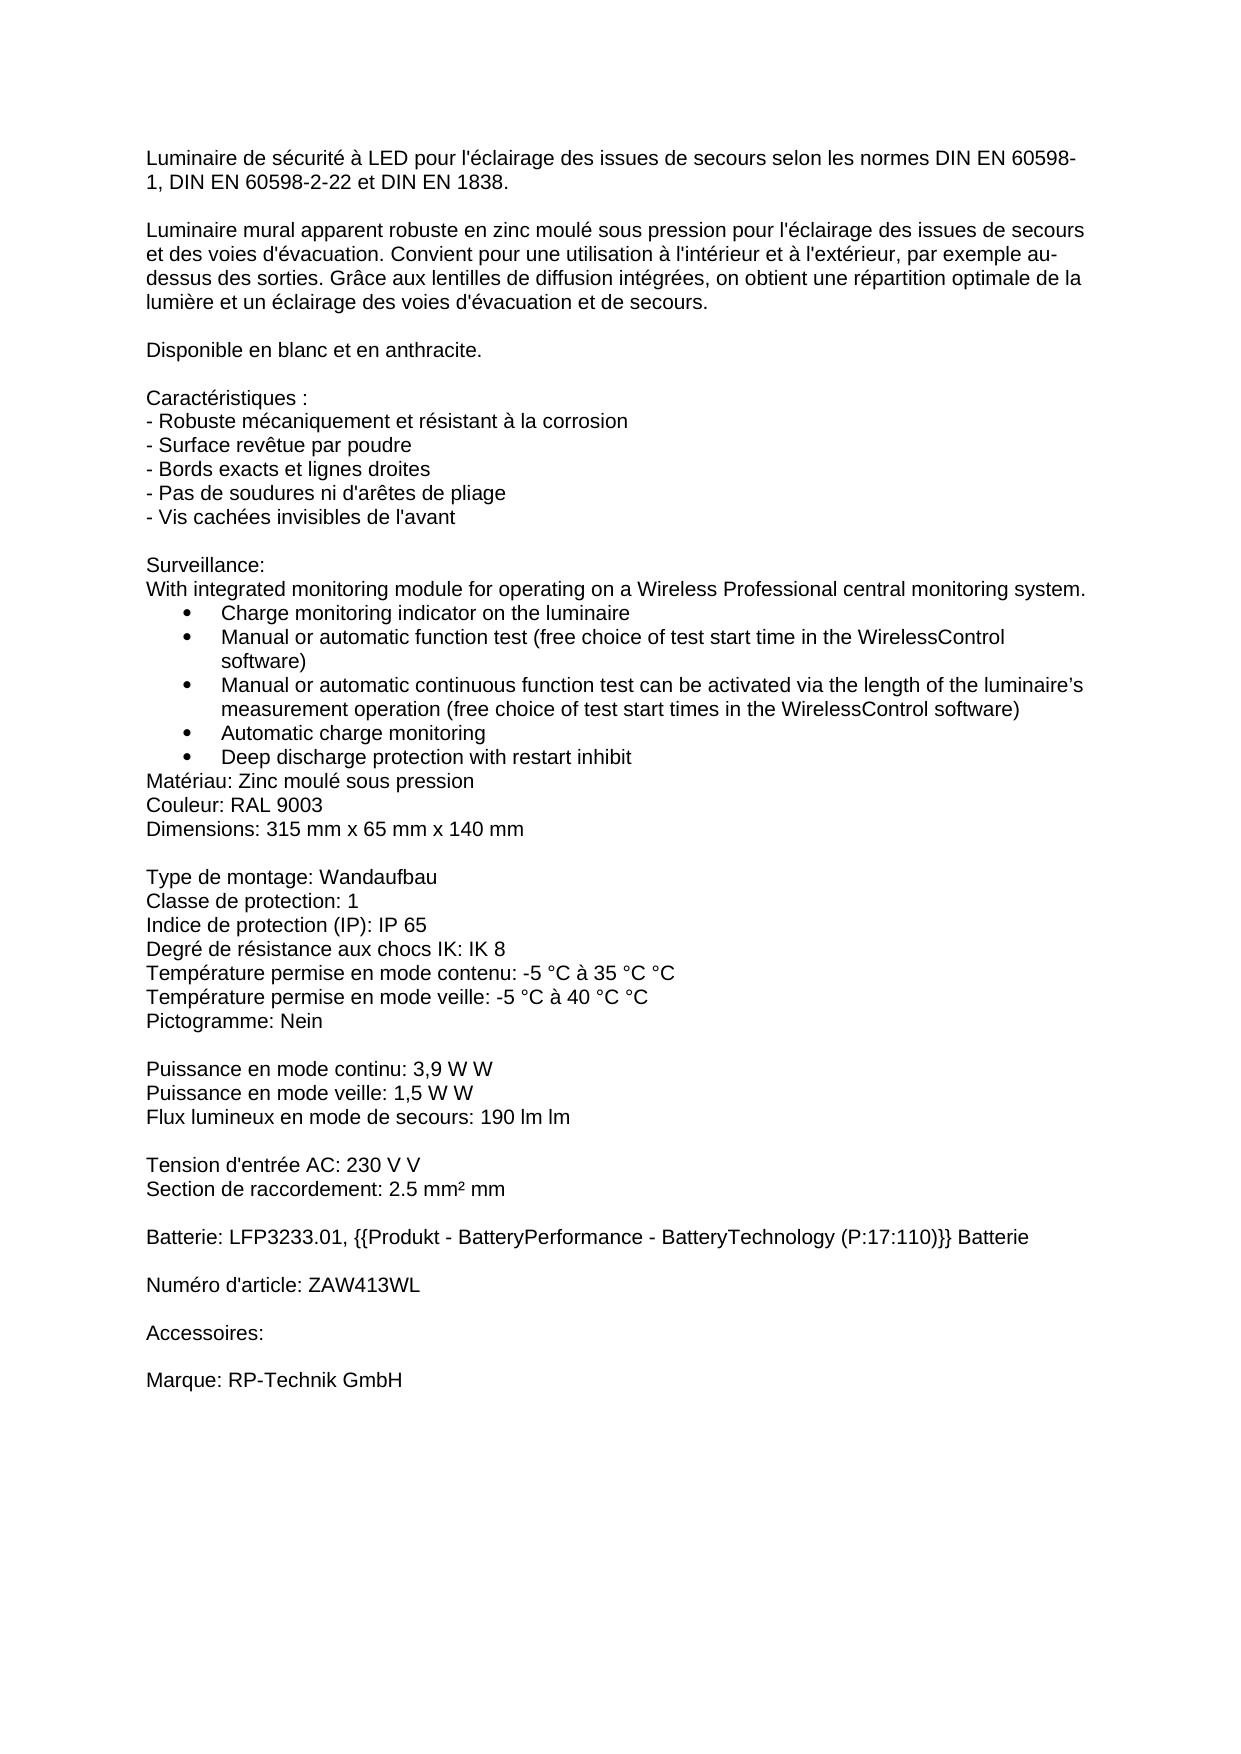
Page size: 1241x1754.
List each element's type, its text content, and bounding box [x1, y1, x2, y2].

text Température permise en mode veille: -5 °C à 40 °C °C [146, 985, 1094, 1009]
text Degré de résistance aux chocs IK: IK 8 [146, 937, 1094, 961]
text Marque: RP-Technik GmbH [146, 1368, 1094, 1392]
text Puissance en mode veille: 1,5 W W [146, 1081, 1094, 1105]
list Charge monitoring indicator on the luminaire [183, 601, 1094, 625]
text Classe de protection: 1 [146, 889, 1094, 913]
text Batterie: LFP3233.01, {{Produkt - BatteryPerformance - BatteryTechnology (P:17:110)}} Batterie [146, 1224, 1094, 1248]
text Type de montage: Wandaufbau [146, 865, 1094, 889]
text Tension d'entrée AC: 230 V V [146, 1153, 1094, 1177]
text Indice de protection (IP): IP 65 [146, 913, 1094, 937]
list Manual or automatic continuous function test can be activated via the length of the luminaire’s measurement operation (free choice of test start times in the WirelessControl software) [183, 673, 1094, 721]
list Automatic charge monitoring [183, 721, 1094, 745]
text Luminaire de sécurité à LED pour l'éclairage des issues de secours selon les normes DIN EN 60598-1, DIN EN 60598-2-22 et DIN EN 1838.Luminaire mural apparent robuste en zinc moulé sous pression pour l'éclairage des issues de secours et des voies d'évacuation. Convient pour une utilisation à l'intérieur et à l'extérieur, par exemple au-dessus des sorties. Grâce aux lentilles de diffusion intégrées, on obtient une répartition optimale de la lumière et un éclairage des voies d'évacuation et de secours.Disponible en blanc et en anthracite. Caractéristiques :- Robuste mécaniquement et résistant à la corrosion- Surface revêtue par poudre- Bords exacts et lignes droites- Pas de soudures ni d'arêtes de pliage- Vis cachées invisibles de l'avant [146, 146, 1094, 529]
text Surveillance: [146, 553, 1094, 577]
text Section de raccordement: 2.5 mm² mm [146, 1177, 1094, 1201]
text Couleur: RAL 9003 [146, 793, 1094, 817]
text Dimensions: 315 mm x 65 mm x 140 mm [146, 817, 1094, 841]
text With integrated monitoring module for operating on a Wireless Professional central monitoring system. [146, 577, 1094, 601]
list Deep discharge protection with restart inhibit [183, 745, 1094, 769]
text Numéro d'article: ZAW413WL [146, 1272, 1094, 1296]
text Pictogramme: Nein [146, 1009, 1094, 1033]
text Matériau: Zinc moulé sous pression [146, 769, 1094, 793]
text Température permise en mode contenu: -5 °C à 35 °C °C [146, 961, 1094, 985]
text Flux lumineux en mode de secours: 190 lm lm [146, 1105, 1094, 1129]
text Puissance en mode continu: 3,9 W W [146, 1057, 1094, 1081]
list Manual or automatic function test (free choice of test start time in the WirelessControl software) [183, 625, 1094, 673]
text Accessoires: [146, 1320, 1094, 1344]
